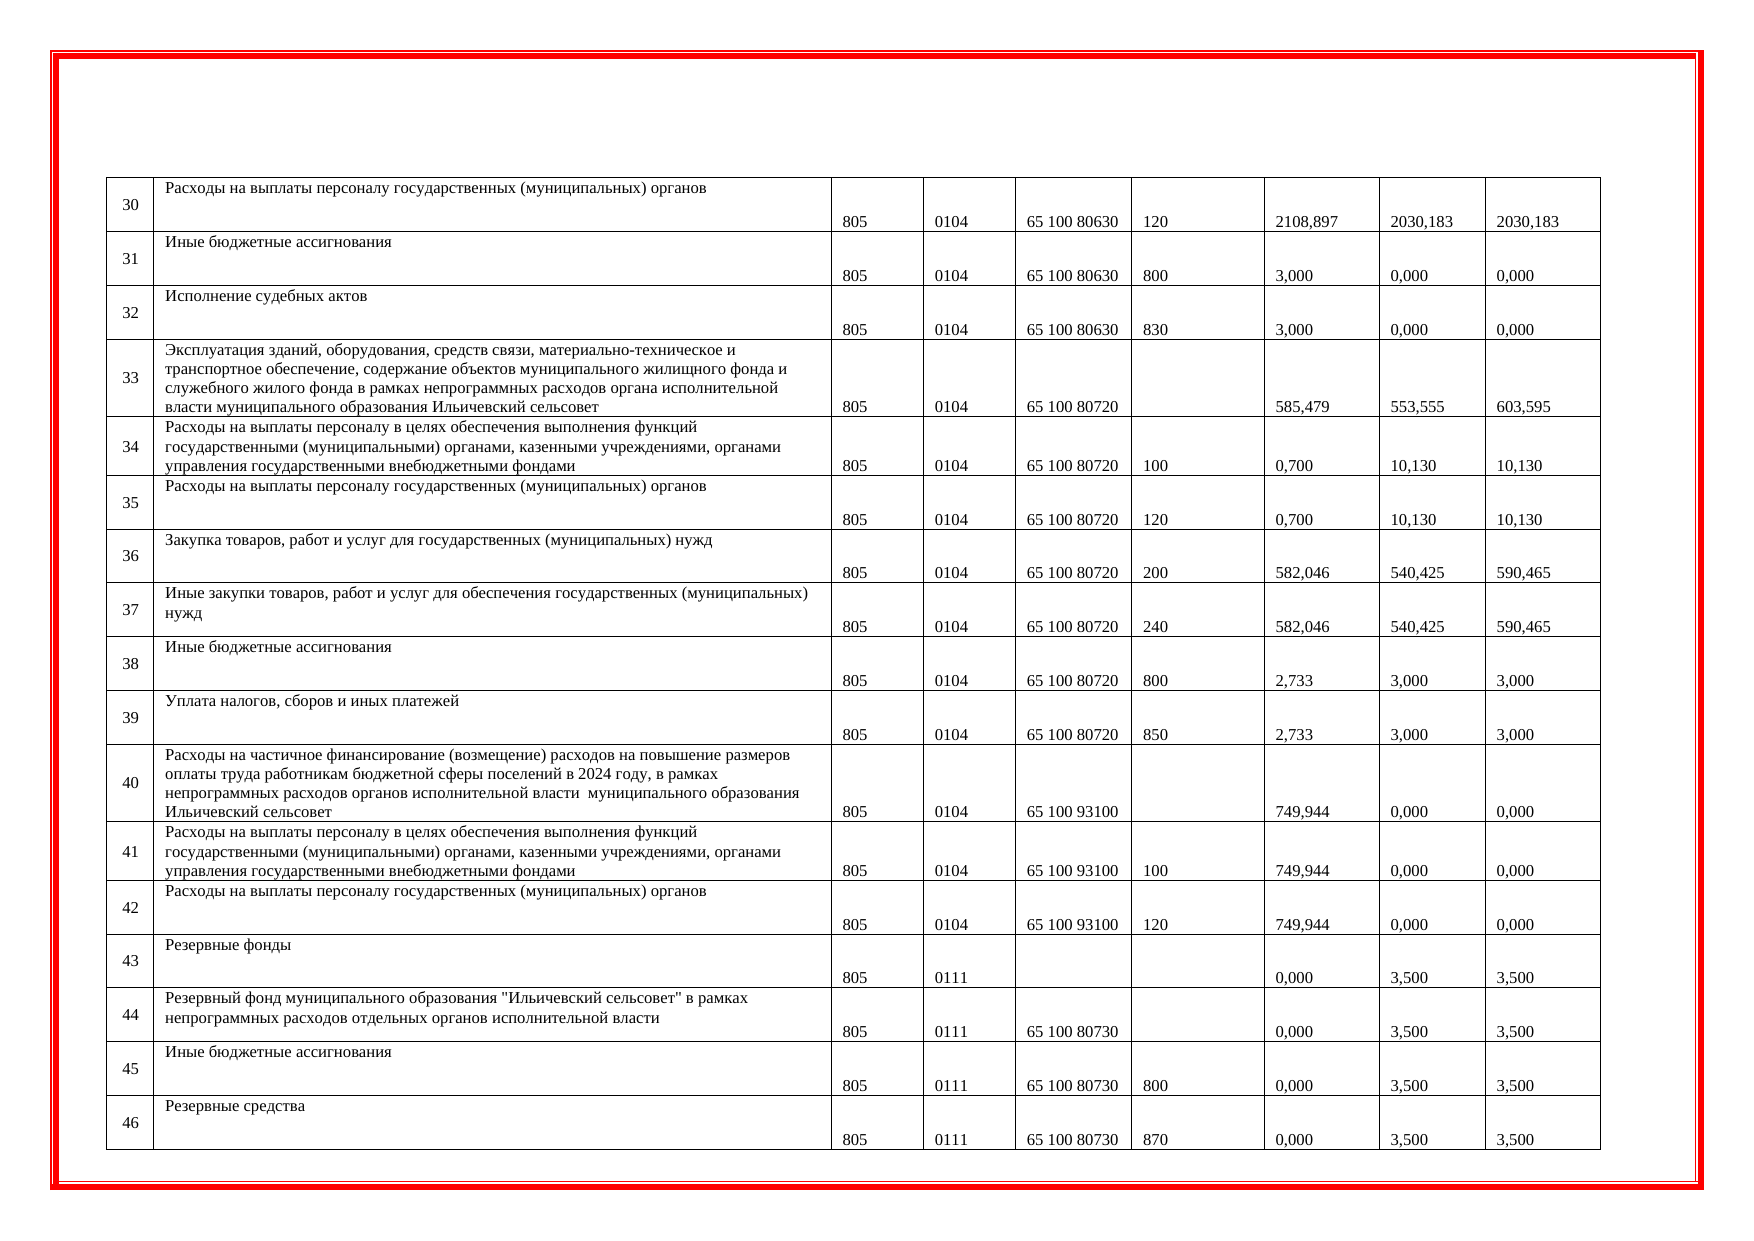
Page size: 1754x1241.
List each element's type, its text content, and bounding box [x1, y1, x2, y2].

table_cell 0104 [924, 637, 1015, 690]
table_cell 0111 [924, 1042, 1015, 1095]
table_cell 805 [832, 476, 923, 528]
table_cell 805 [832, 988, 923, 1041]
table_cell 0111 [924, 1096, 1015, 1148]
table_cell 65 100 80630 [1016, 178, 1131, 231]
table_cell 33 [107, 340, 153, 416]
table_cell 0,000 [1380, 822, 1485, 880]
table_cell Закупка товаров, работ и услуг для государственных (муниципальных) нужд [154, 530, 831, 582]
table_cell 3,000 [1265, 232, 1379, 285]
table_cell 10,130 [1486, 476, 1600, 528]
table_cell 805 [832, 822, 923, 880]
table_cell 3,000 [1380, 691, 1485, 743]
table_cell Иные бюджетные ассигнования [154, 637, 831, 690]
table_cell 31 [107, 232, 153, 285]
table_cell 3,000 [1486, 691, 1600, 743]
table_cell 0,000 [1265, 1042, 1379, 1095]
table_cell Расходы на выплаты персоналу государственных (муниципальных) органов [154, 476, 831, 528]
table_cell 65 100 80720 [1016, 637, 1131, 690]
table_cell 805 [832, 286, 923, 338]
table_cell 35 [107, 476, 153, 528]
table_cell 3,500 [1486, 988, 1600, 1041]
table_cell 0,000 [1380, 881, 1485, 933]
table_cell 36 [107, 530, 153, 582]
table_cell 800 [1132, 232, 1264, 285]
table_cell Расходы на частичное финансирование (возмещение) расходов на повышение размеров оплаты труда работникам бюджетной сферы поселений в 2024 году, в рамках непрограммных расходов органов исполнительной власти муниципального образования Ильичевский сельсовет [154, 745, 831, 821]
table_cell 749,944 [1265, 881, 1379, 933]
table_cell 0,000 [1486, 232, 1600, 285]
table_cell 37 [107, 583, 153, 636]
table_cell 0,000 [1486, 822, 1600, 880]
table_cell Резервный фонд муниципального образования "Ильичевский сельсовет" в рамках непрограммных расходов отдельных органов исполнительной власти [154, 988, 831, 1041]
table_cell 3,500 [1380, 935, 1485, 987]
table_cell 805 [832, 691, 923, 743]
table_cell 3,500 [1380, 1096, 1485, 1148]
table_cell 10,130 [1380, 417, 1485, 475]
table_cell 0104 [924, 286, 1015, 338]
table_cell 0,700 [1265, 476, 1379, 528]
table_cell Расходы на выплаты персоналу в целях обеспечения выполнения функций государственными (муниципальными) органами, казенными учреждениями, органами управления государственными внебюджетными фондами [154, 417, 831, 475]
table_cell 0104 [924, 822, 1015, 880]
table_cell 65 100 80720 [1016, 530, 1131, 582]
table_cell 540,425 [1380, 530, 1485, 582]
table_cell 0104 [924, 417, 1015, 475]
table_cell Расходы на выплаты персоналу государственных (муниципальных) органов [154, 881, 831, 933]
table_cell 65 100 80720 [1016, 583, 1131, 636]
table_cell 65 100 80720 [1016, 691, 1131, 743]
table_cell 2108,897 [1265, 178, 1379, 231]
table_cell [1016, 935, 1131, 987]
table_cell [1132, 340, 1264, 416]
table_cell 3,500 [1486, 1042, 1600, 1095]
table_cell 805 [832, 232, 923, 285]
table_cell 0,700 [1265, 417, 1379, 475]
table_cell 3,500 [1486, 935, 1600, 987]
table_cell [1132, 935, 1264, 987]
table_cell 65 100 80730 [1016, 988, 1131, 1041]
table_cell Иные бюджетные ассигнования [154, 1042, 831, 1095]
table_cell Иные бюджетные ассигнования [154, 232, 831, 285]
table_cell 850 [1132, 691, 1264, 743]
table_cell 65 100 93100 [1016, 745, 1131, 821]
table_cell 805 [832, 417, 923, 475]
table_cell 120 [1132, 476, 1264, 528]
table_cell 32 [107, 286, 153, 338]
table_cell Эксплуатация зданий, оборудования, средств связи, материально-техническое и транспортное обеспечение, содержание объектов муниципального жилищного фонда и служебного жилого фонда в рамках непрограммных расходов органа исполнительной власти муниципального образования Ильичевский сельсовет [154, 340, 831, 416]
table_cell 0,000 [1380, 745, 1485, 821]
table_cell 805 [832, 637, 923, 690]
table_cell 0104 [924, 178, 1015, 231]
table_cell Резервные фонды [154, 935, 831, 987]
table_cell 120 [1132, 881, 1264, 933]
table_cell 590,465 [1486, 530, 1600, 582]
table_cell 3,500 [1380, 988, 1485, 1041]
table_cell 38 [107, 637, 153, 690]
table_cell 3,000 [1265, 286, 1379, 338]
table_cell 0,000 [1265, 1096, 1379, 1148]
table_cell 749,944 [1265, 745, 1379, 821]
table_cell 805 [832, 1042, 923, 1095]
table_cell [1132, 745, 1264, 821]
table_cell 2030,183 [1486, 178, 1600, 231]
table_cell 0104 [924, 745, 1015, 821]
table_cell 45 [107, 1042, 153, 1095]
table_cell 590,465 [1486, 583, 1600, 636]
table_cell 3,000 [1380, 637, 1485, 690]
table_cell 2,733 [1265, 637, 1379, 690]
table_cell [1132, 988, 1264, 1041]
table_cell 65 100 80730 [1016, 1096, 1131, 1148]
table_cell 805 [832, 530, 923, 582]
table_cell 10,130 [1380, 476, 1485, 528]
table_cell 41 [107, 822, 153, 880]
table_cell 2030,183 [1380, 178, 1485, 231]
table_cell 65 100 80730 [1016, 1042, 1131, 1095]
table_cell 30 [107, 178, 153, 231]
table_cell 553,555 [1380, 340, 1485, 416]
table_cell 0,000 [1380, 286, 1485, 338]
table_cell 65 100 80630 [1016, 232, 1131, 285]
table_cell Расходы на выплаты персоналу государственных (муниципальных) органов [154, 178, 831, 231]
table_cell 805 [832, 1096, 923, 1148]
table_cell 34 [107, 417, 153, 475]
table_cell 0104 [924, 530, 1015, 582]
table_cell 65 100 80720 [1016, 476, 1131, 528]
table_cell 65 100 80720 [1016, 417, 1131, 475]
table_cell 0111 [924, 935, 1015, 987]
table_cell 749,944 [1265, 822, 1379, 880]
table_cell 585,479 [1265, 340, 1379, 416]
table_cell 2,733 [1265, 691, 1379, 743]
table_cell 805 [832, 745, 923, 821]
table_cell 0,000 [1265, 988, 1379, 1041]
table_cell 65 100 93100 [1016, 881, 1131, 933]
table_cell 582,046 [1265, 530, 1379, 582]
table_cell 240 [1132, 583, 1264, 636]
table_cell 40 [107, 745, 153, 821]
table_cell 0,000 [1380, 232, 1485, 285]
table_cell 65 100 80630 [1016, 286, 1131, 338]
table_cell 200 [1132, 530, 1264, 582]
table_cell 120 [1132, 178, 1264, 231]
table_cell Исполнение судебных актов [154, 286, 831, 338]
table_cell 0104 [924, 232, 1015, 285]
table_cell 3,500 [1380, 1042, 1485, 1095]
table_cell 44 [107, 988, 153, 1041]
table_cell 3,500 [1486, 1096, 1600, 1148]
table_cell 805 [832, 935, 923, 987]
table_cell 65 100 93100 [1016, 822, 1131, 880]
table_cell 0104 [924, 881, 1015, 933]
table_cell 830 [1132, 286, 1264, 338]
table_cell 0,000 [1265, 935, 1379, 987]
table_cell 805 [832, 583, 923, 636]
table_cell 0104 [924, 583, 1015, 636]
table_cell 0104 [924, 691, 1015, 743]
table_cell 100 [1132, 417, 1264, 475]
table_cell 800 [1132, 637, 1264, 690]
table_cell 0,000 [1486, 881, 1600, 933]
table_cell 870 [1132, 1096, 1264, 1148]
table_cell 0104 [924, 340, 1015, 416]
table_cell 603,595 [1486, 340, 1600, 416]
table_cell Иные закупки товаров, работ и услуг для обеспечения государственных (муниципальных) нужд [154, 583, 831, 636]
table_cell 800 [1132, 1042, 1264, 1095]
table_cell 10,130 [1486, 417, 1600, 475]
table_cell 805 [832, 340, 923, 416]
table_cell 0,000 [1486, 745, 1600, 821]
table_cell 3,000 [1486, 637, 1600, 690]
table_cell 582,046 [1265, 583, 1379, 636]
table_cell 42 [107, 881, 153, 933]
table_cell 0111 [924, 988, 1015, 1041]
table_cell 43 [107, 935, 153, 987]
table_cell 805 [832, 881, 923, 933]
table_cell 46 [107, 1096, 153, 1148]
table_cell 805 [832, 178, 923, 231]
table_cell 100 [1132, 822, 1264, 880]
table_cell 65 100 80720 [1016, 340, 1131, 416]
table_cell Уплата налогов, сборов и иных платежей [154, 691, 831, 743]
table_cell 0,000 [1486, 286, 1600, 338]
table_cell Резервные средства [154, 1096, 831, 1148]
table_cell 540,425 [1380, 583, 1485, 636]
table_cell 0104 [924, 476, 1015, 528]
table_cell Расходы на выплаты персоналу в целях обеспечения выполнения функций государственными (муниципальными) органами, казенными учреждениями, органами управления государственными внебюджетными фондами [154, 822, 831, 880]
table_cell 39 [107, 691, 153, 743]
